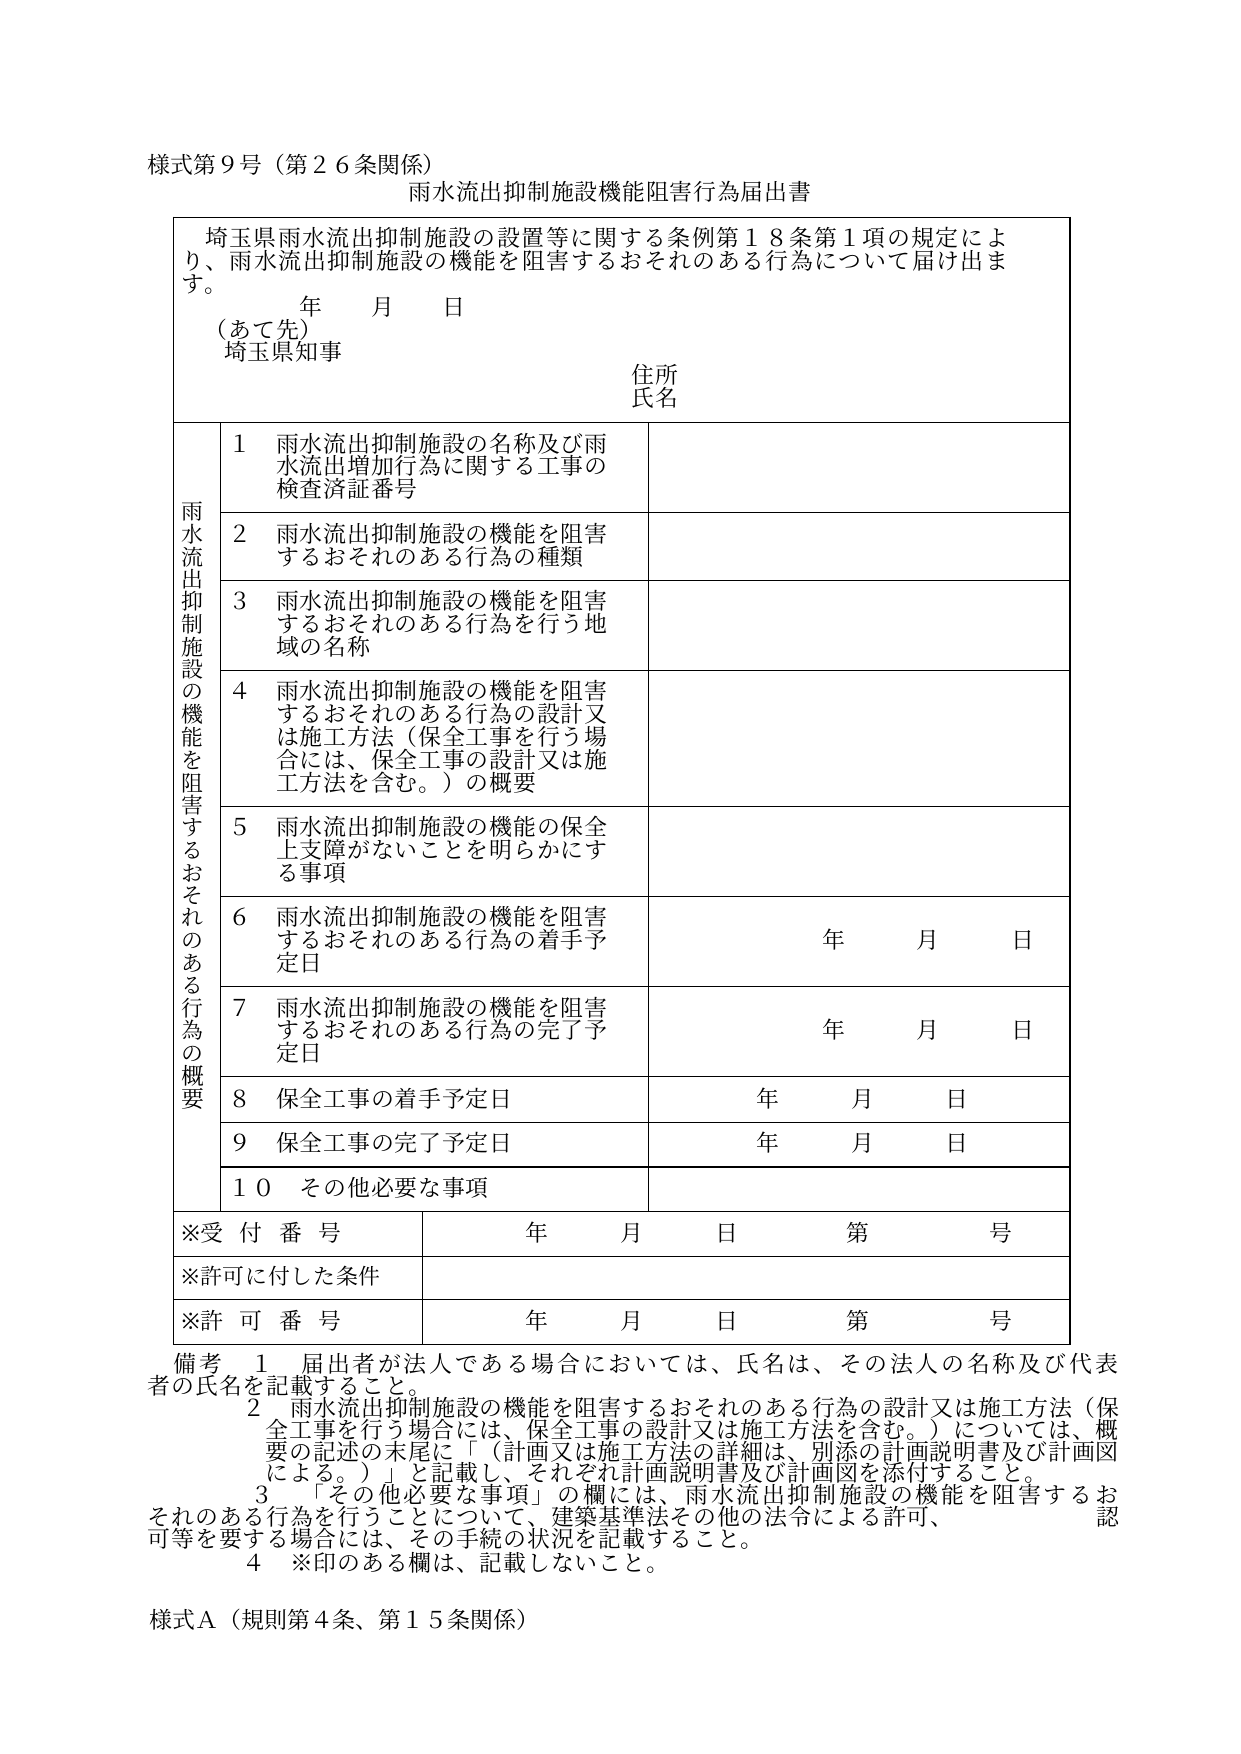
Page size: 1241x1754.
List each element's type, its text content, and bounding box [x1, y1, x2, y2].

text 様式第９号（第２６条関係） [148, 148, 1122, 181]
table_cell ※許可に付した条件 [174, 1257, 422, 1299]
table_cell ４ 雨水流出抑制施設の機能を阻害 するおそれのある行為の設計又 は施工方法（保全工事を行う場 合には、保全工事の設計又は施 工方法を含む。）の概要 [221, 671, 648, 806]
text ４ ※印のある欄は、記載しないこと。 [148, 1551, 1122, 1577]
table_cell ※許可番号 [174, 1300, 422, 1344]
table_cell １０ その他必要な事項 [221, 1168, 648, 1211]
text ３ 「その他必要な事項」の欄には、雨水流出抑制施設の機能を阻害するお それのある行為を行うことについて、建築基準法その他の法令による許可、 認可等を要する場合には、その手続の状況を記載すること。 [148, 1486, 1122, 1551]
table_cell 年 月 日 [649, 897, 1069, 986]
table_cell ２ 雨水流出抑制施設の機能を阻害 するおそれのある行為の種類 [221, 513, 648, 579]
table_cell 年 月 日 第 号 [423, 1212, 1069, 1256]
table_cell 年 月 日 [649, 1077, 1069, 1122]
table_cell ※受付番号 [174, 1212, 422, 1256]
table_cell [649, 807, 1069, 896]
table_cell [649, 1168, 1069, 1211]
text 備考 １ 届出者が法人である場合においては、氏名は、その法人の名称及び代表 者の氏名を記載すること。 [148, 1356, 1122, 1399]
table_cell １ 雨水流出抑制施設の名称及び雨 水流出増加行為に関する工事の 検査済証番号 [221, 423, 648, 512]
table_cell 年 月 日 第 号 [423, 1300, 1069, 1344]
table_cell ３ 雨水流出抑制施設の機能を阻害 するおそれのある行為を行う地 域の名称 [221, 581, 648, 670]
table_cell ６ 雨水流出抑制施設の機能を阻害 するおそれのある行為の着手予 定日 [221, 897, 648, 986]
table_cell ９ 保全工事の完了予定日 [221, 1123, 648, 1166]
table_cell ８ 保全工事の着手予定日 [221, 1077, 648, 1122]
table_cell [423, 1257, 1069, 1299]
text ２ 雨水流出抑制施設の機能を阻害するおそれのある行為の設計又は施工方法（保全工事を行う場合には、保全工事の設計又は施工方法を含む。）については、概要の記述の末尾に「（計画又は施工方法の詳細は、別添の計画説明書及び計画図による。）」と記載し、それぞれ計画説明書及び計画図を添付すること。 [148, 1399, 1122, 1486]
table_cell 雨 水 流 出 抑 制 施 設 の 機 能 を 阻 害 す る お そ れ の あ る 行 為 の 概 要 [174, 423, 220, 1211]
table_cell 年 月 日 [649, 1123, 1069, 1166]
table_header 埼玉県雨水流出抑制施設の設置等に関する条例第１８条第１項の規定によ り、雨水流出抑制施設の機能を阻害するおそれのある行為について届け出ま す。 年 月 日 （あて先） 埼玉県知事 住所 氏名 [174, 218, 1069, 422]
table_cell [649, 581, 1069, 670]
table_cell 年 月 日 [649, 987, 1069, 1076]
table_cell ７ 雨水流出抑制施設の機能を阻害 するおそれのある行為の完了予 定日 [221, 987, 648, 1076]
table_cell [649, 513, 1069, 579]
table_cell ５ 雨水流出抑制施設の機能の保全 上支障がないことを明らかにす る事項 [221, 807, 648, 896]
text 様式Ａ（規則第４条、第１５条関係） [82, 1602, 1122, 1635]
table_cell [649, 423, 1069, 512]
table_cell [649, 671, 1069, 806]
text 雨水流出抑制施設機能阻害行為届出書 [148, 181, 1122, 206]
